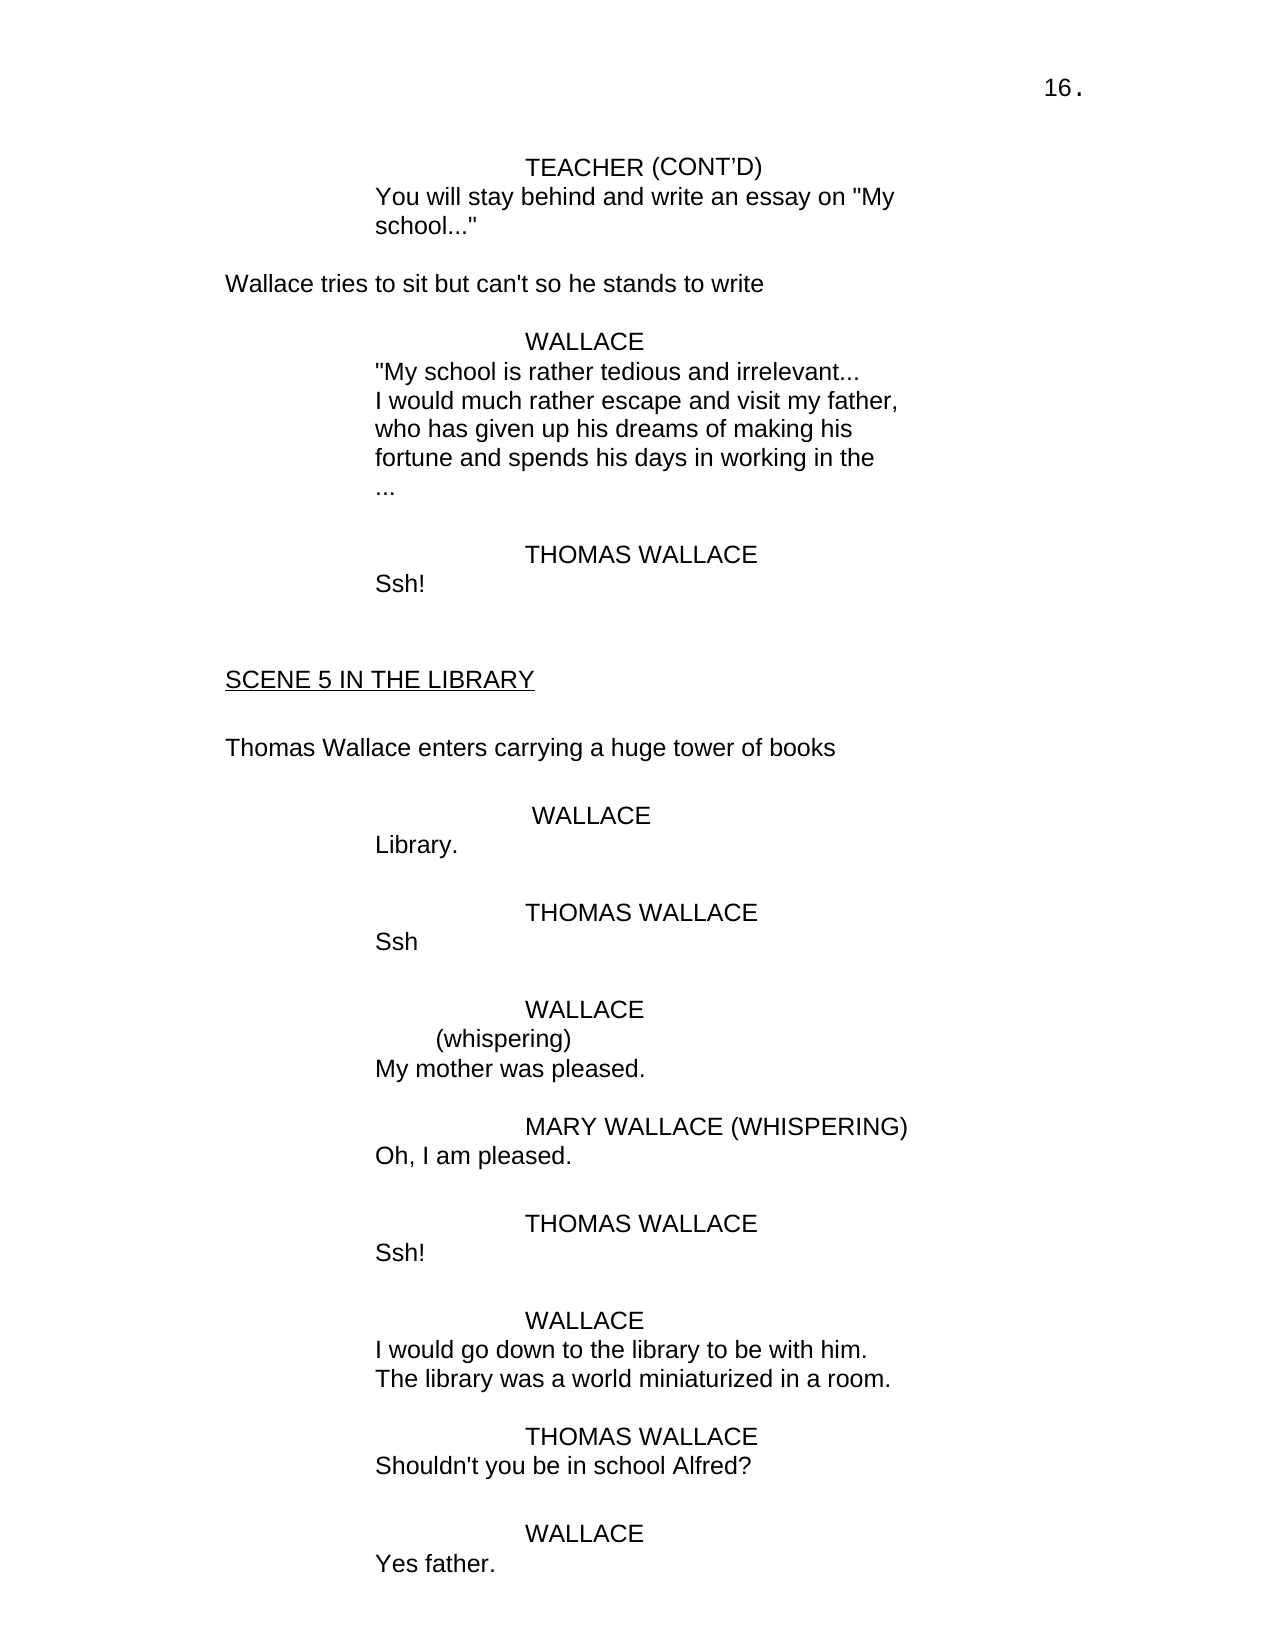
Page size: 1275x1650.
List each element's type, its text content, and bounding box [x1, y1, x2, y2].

text MARY WALLACE (WHISPERING) [525, 1112, 1135, 1141]
text THOMAS WALLACE [222, 1209, 1061, 1238]
text ... [375, 472, 1135, 501]
text You will stay behind and write an essay on "My school..." [375, 182, 909, 239]
text WALLACE [525, 327, 1135, 356]
text Thomas Wallace enters carrying a huge tower of books [225, 733, 1135, 762]
text Shouldn't you be in school Alfred? [375, 1451, 1135, 1480]
text (whispering) [435, 1024, 1135, 1053]
text I would much rather escape and visit my father, who has given up his dreams of making his fortune and spends his days in working in the [375, 386, 909, 472]
text THOMAS WALLACE [222, 540, 1061, 569]
text WALLACE [525, 1306, 1135, 1335]
text I would go down to the library to be with him. The library was a world miniaturized in a room. [375, 1335, 894, 1393]
text My mother was pleased. [375, 1054, 1135, 1082]
text WALLACE [201, 801, 982, 830]
text Ssh [375, 927, 1135, 956]
text THOMAS WALLACE [525, 898, 1135, 927]
text Library. [375, 830, 1135, 859]
text Ssh! [375, 569, 1135, 598]
text TEACHER (CONT’D) [525, 152, 1135, 182]
text SCENE 5 IN THE LIBRARY [225, 665, 1135, 694]
text "My school is rather tedious and irrelevant... [375, 356, 1135, 385]
text Wallace tries to sit but can't so he stands to write [225, 269, 1135, 298]
text Oh, I am pleased. [375, 1141, 1135, 1170]
text WALLACE [525, 995, 1135, 1024]
text Ssh! [375, 1238, 1135, 1267]
text THOMAS WALLACE [525, 1422, 1135, 1451]
text Yes father. [375, 1548, 1135, 1577]
text WALLACE [187, 1519, 982, 1548]
